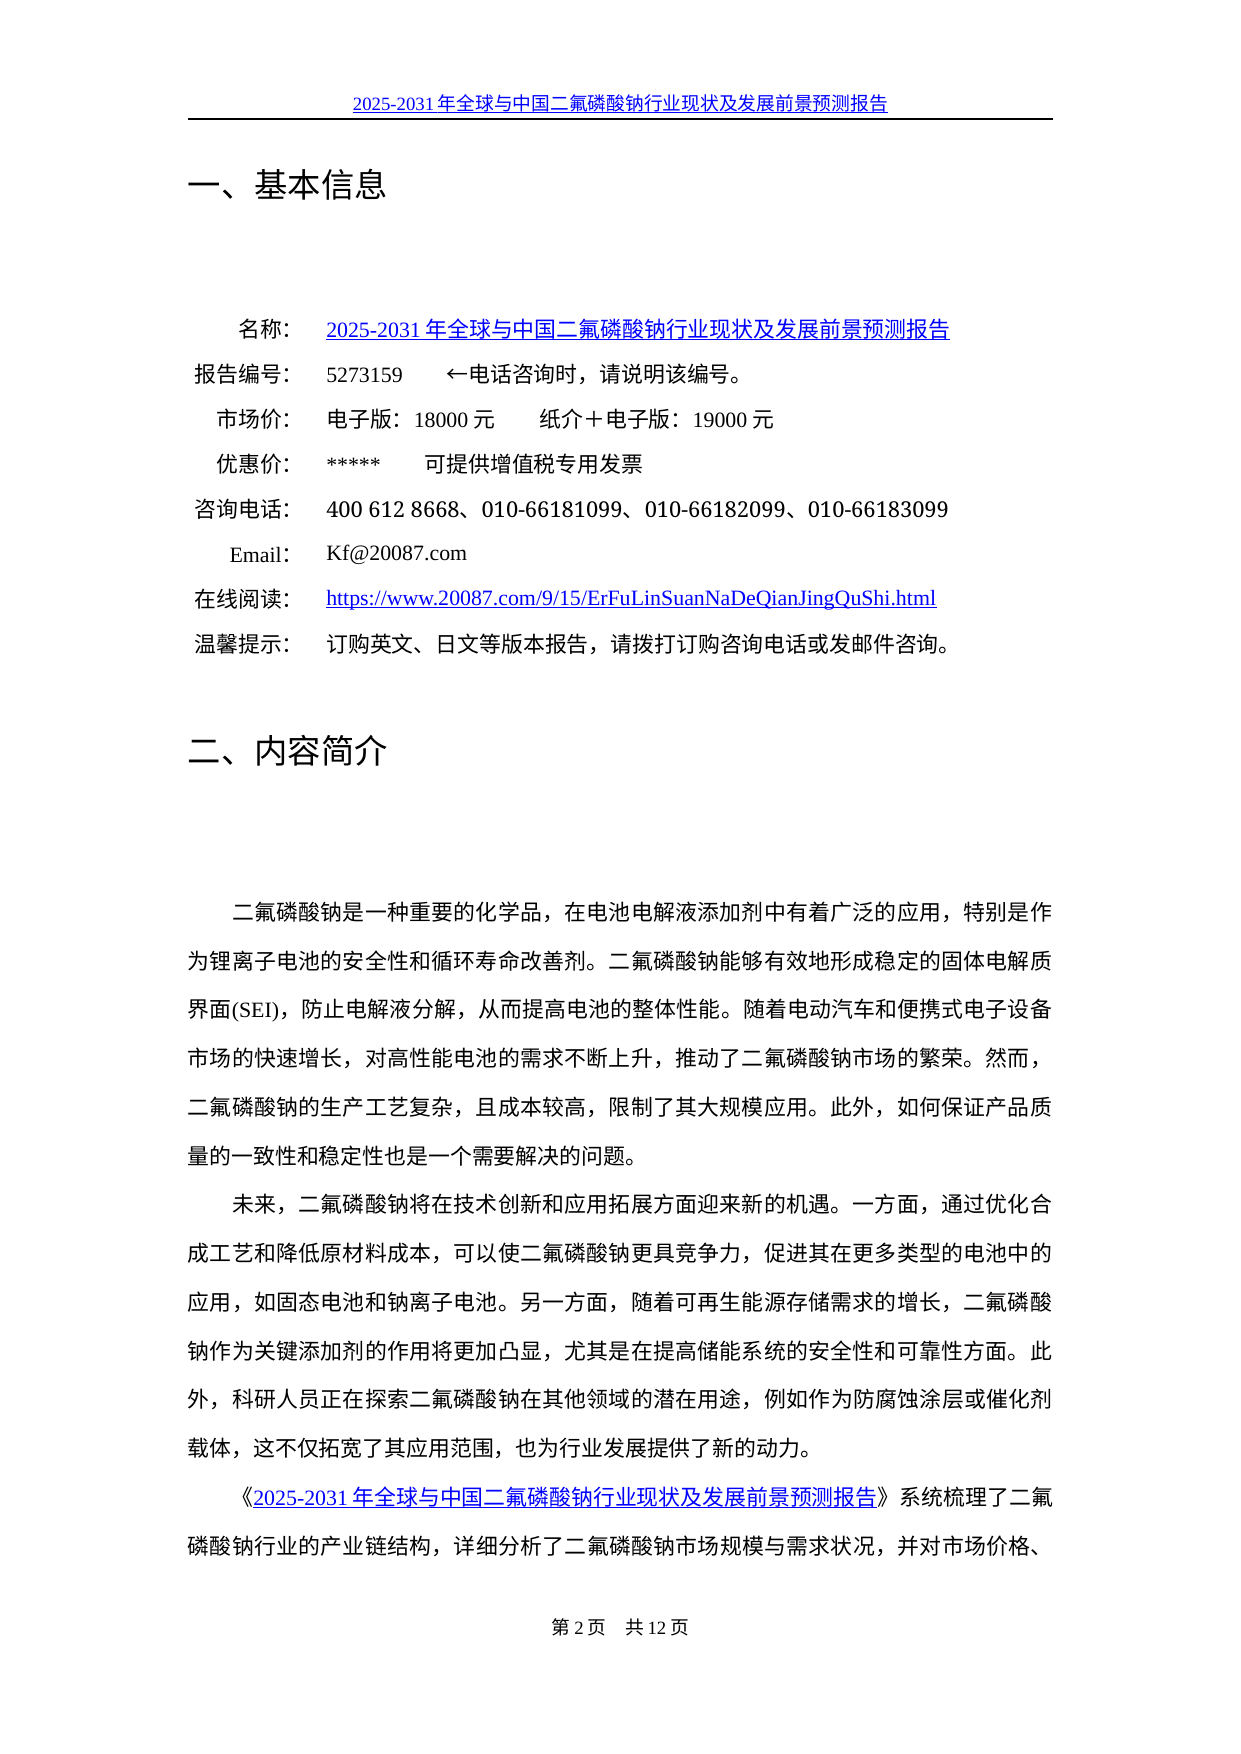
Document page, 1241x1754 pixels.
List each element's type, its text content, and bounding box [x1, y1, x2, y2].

table_cell 5273159 ←电话咨询时，请说明该编号。 [315, 357, 1073, 402]
title 二、内容简介 [187, 717, 1053, 782]
table_cell 在线阅读： [167, 582, 315, 627]
table_cell 温馨提示： [167, 627, 315, 672]
table_cell 咨询电话： [167, 492, 315, 537]
table_cell 优惠价： [167, 447, 315, 492]
table_cell 市场价： [167, 402, 315, 447]
table_cell ***** 可提供增值税专用发票 [315, 447, 1073, 492]
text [187, 894, 1053, 1561]
table_cell 电子版：18000 元 纸介＋电子版：19000 元 [315, 402, 1073, 447]
table_header 名称： [167, 312, 315, 357]
table_cell Email： [167, 537, 315, 582]
table_cell 报告编号： [167, 357, 315, 402]
table_cell [315, 582, 1073, 627]
table_header 2025-2031年全球与中国二氟磷酸钠行业现状及发展前景预测报告 [315, 312, 1073, 357]
table_cell Kf@20087.com [315, 537, 1073, 582]
title 一、基本信息 [187, 150, 1053, 215]
table_cell 订购英文、日文等版本报告，请拨打订购咨询电话或发邮件咨询。 [315, 627, 1073, 672]
table_cell 400 612 8668、010-66181099、010-66182099、010-66183099 [315, 492, 1073, 537]
